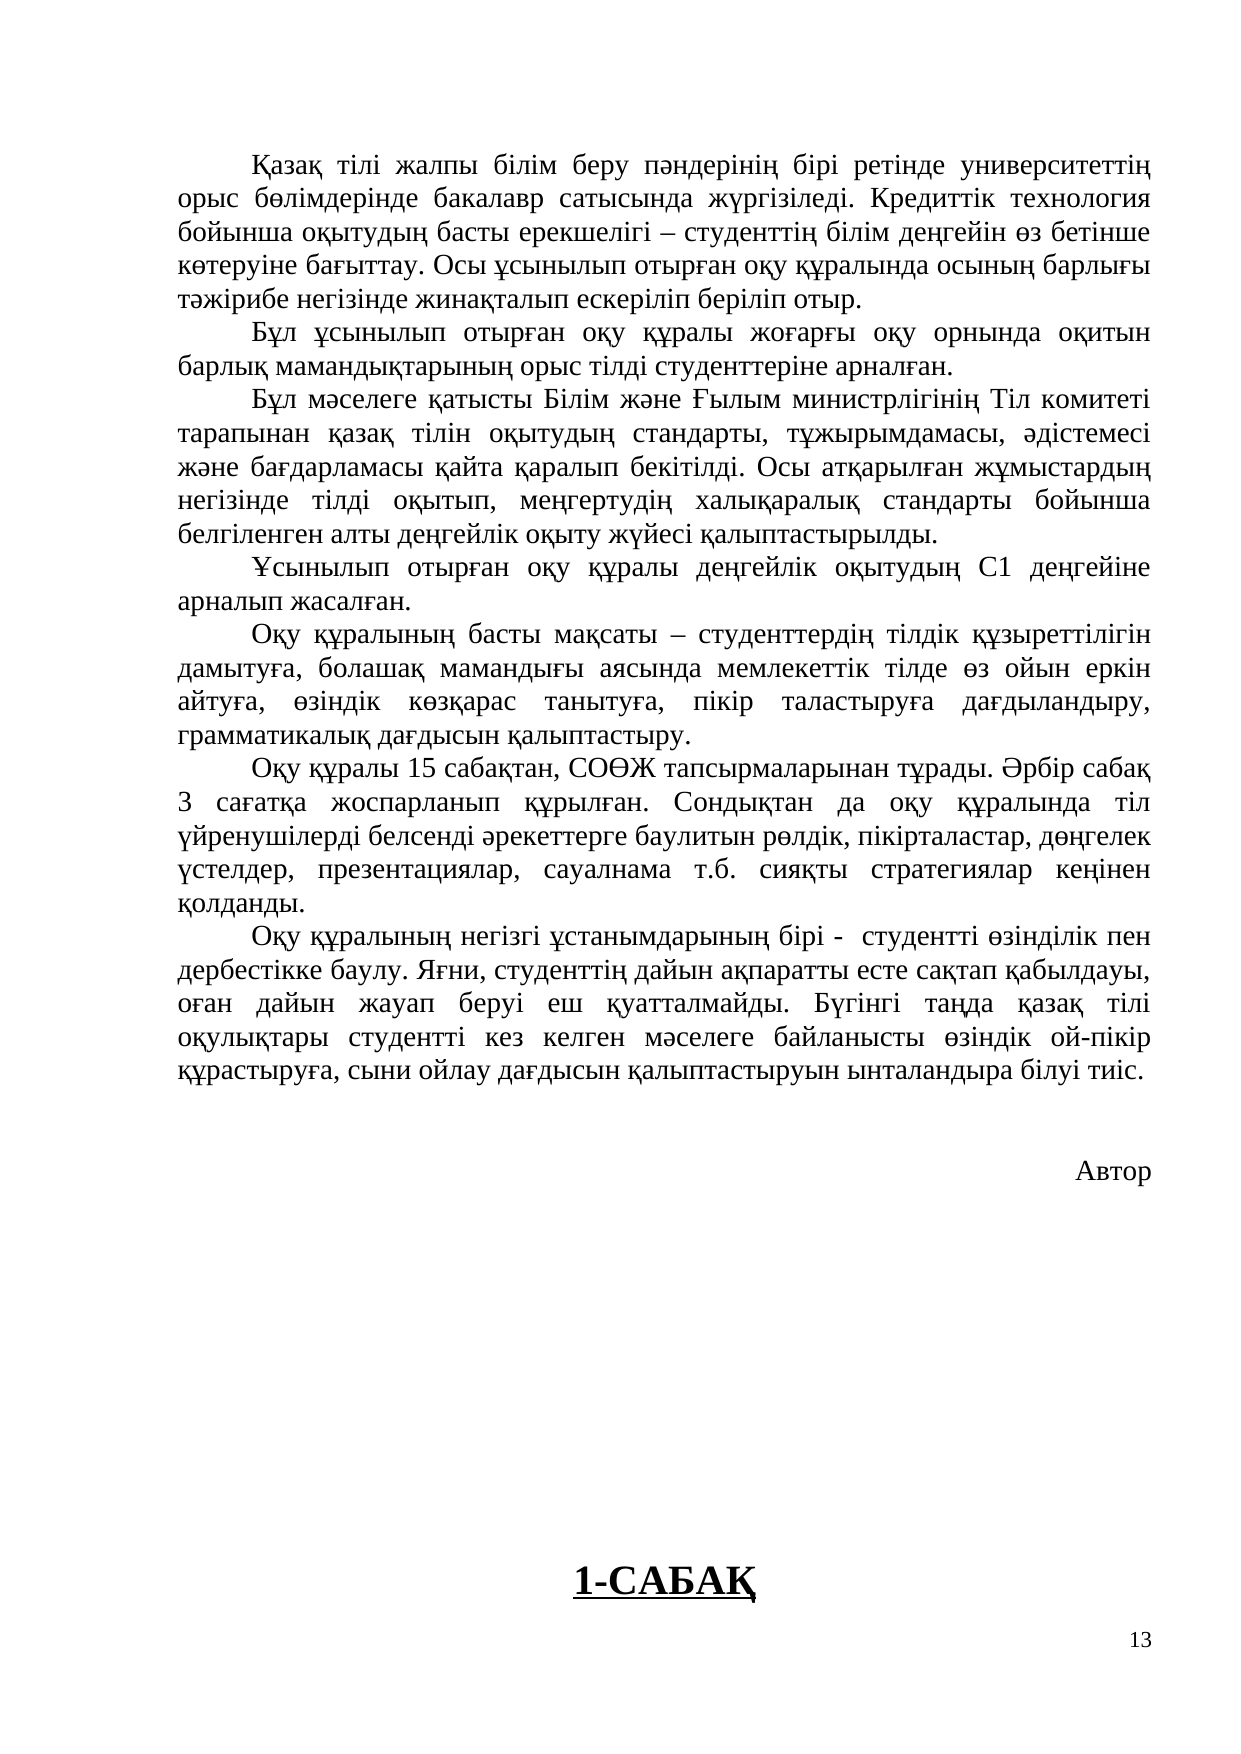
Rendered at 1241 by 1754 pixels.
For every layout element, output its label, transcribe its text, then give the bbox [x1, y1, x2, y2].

text Қазақ тілі жалпы білім беру пәндерінің бірі ретінде университеттің орыс бөлімдерінде бакалавр сатысында жүргізіледі. Кредиттік технология бойынша оқытудың басты ерекшелігі – студенттің білім деңгейін өз бетінше көтеруіне бағыттау. Осы ұсынылып отырған оқу құралында осының барлығы тәжірибе негізінде жинақталып ескеріліп беріліп отыр. [177, 147, 1152, 314]
text Бұл ұсынылып отырған оқу құралы жоғарғы оқу орнында оқитын барлық мамандықтарының орыс тілді студенттеріне арналған. [177, 314, 1152, 382]
text Автор [177, 1153, 1152, 1187]
text Бұл мәселеге қатысты Білім және Ғылым министрлігінің Тіл комитеті тарапынан қазақ тілін оқытудың стандарты, тұжырымдамасы, әдістемесі және бағдарламасы қайта қаралып бекітілді. Осы атқарылған жұмыстардың негізінде тілді оқытып, меңгертудің халықаралық стандарты бойынша белгіленген алты деңгейлік оқыту жүйесі қалыптастырылды. [177, 382, 1152, 549]
text Оқу құралы 15 сабақтан, СОӨЖ тапсырмаларынан тұрады. Әрбір сабақ 3 сағатқа жоспарланып құрылған. Сондықтан да оқу құралында тіл үйренушілерді белсенді әрекеттерге баулитын рөлдік, пікірталастар, дөңгелек үстелдер, презентациялар, сауалнама т.б. сияқты стратегиялар кеңінен қолданды. [177, 751, 1152, 918]
text 1-САБАҚ [177, 1556, 1152, 1603]
text Ұсынылып отырған оқу құралы деңгейлік оқытудың С1 деңгейіне арналып жасалған. [177, 549, 1152, 616]
text Оқу құралының негізгі ұстанымдарының бірі - студентті өзінділік пен дербестікке баулу. Яғни, студенттің дайын ақпаратты есте сақтап қабылдауы, оған дайын жауап беруі еш қуатталмайды. Бүгінгі таңда қазақ тілі оқулықтары студентті кез келген мәселеге байланысты өзіндік ой-пікір құрастыруға, сыни ойлау дағдысын қалыптастыруын ынталандыра білуі тиіс. [177, 918, 1152, 1086]
text Оқу құралының басты мақсаты – студенттердің тілдік құзыреттілігін дамытуға, болашақ мамандығы аясында мемлекеттік тілде өз ойын еркін айтуға, өзіндік көзқарас танытуға, пікір таластыруға дағдыландыру, грамматикалық дағдысын қалыптастыру. [177, 616, 1152, 751]
